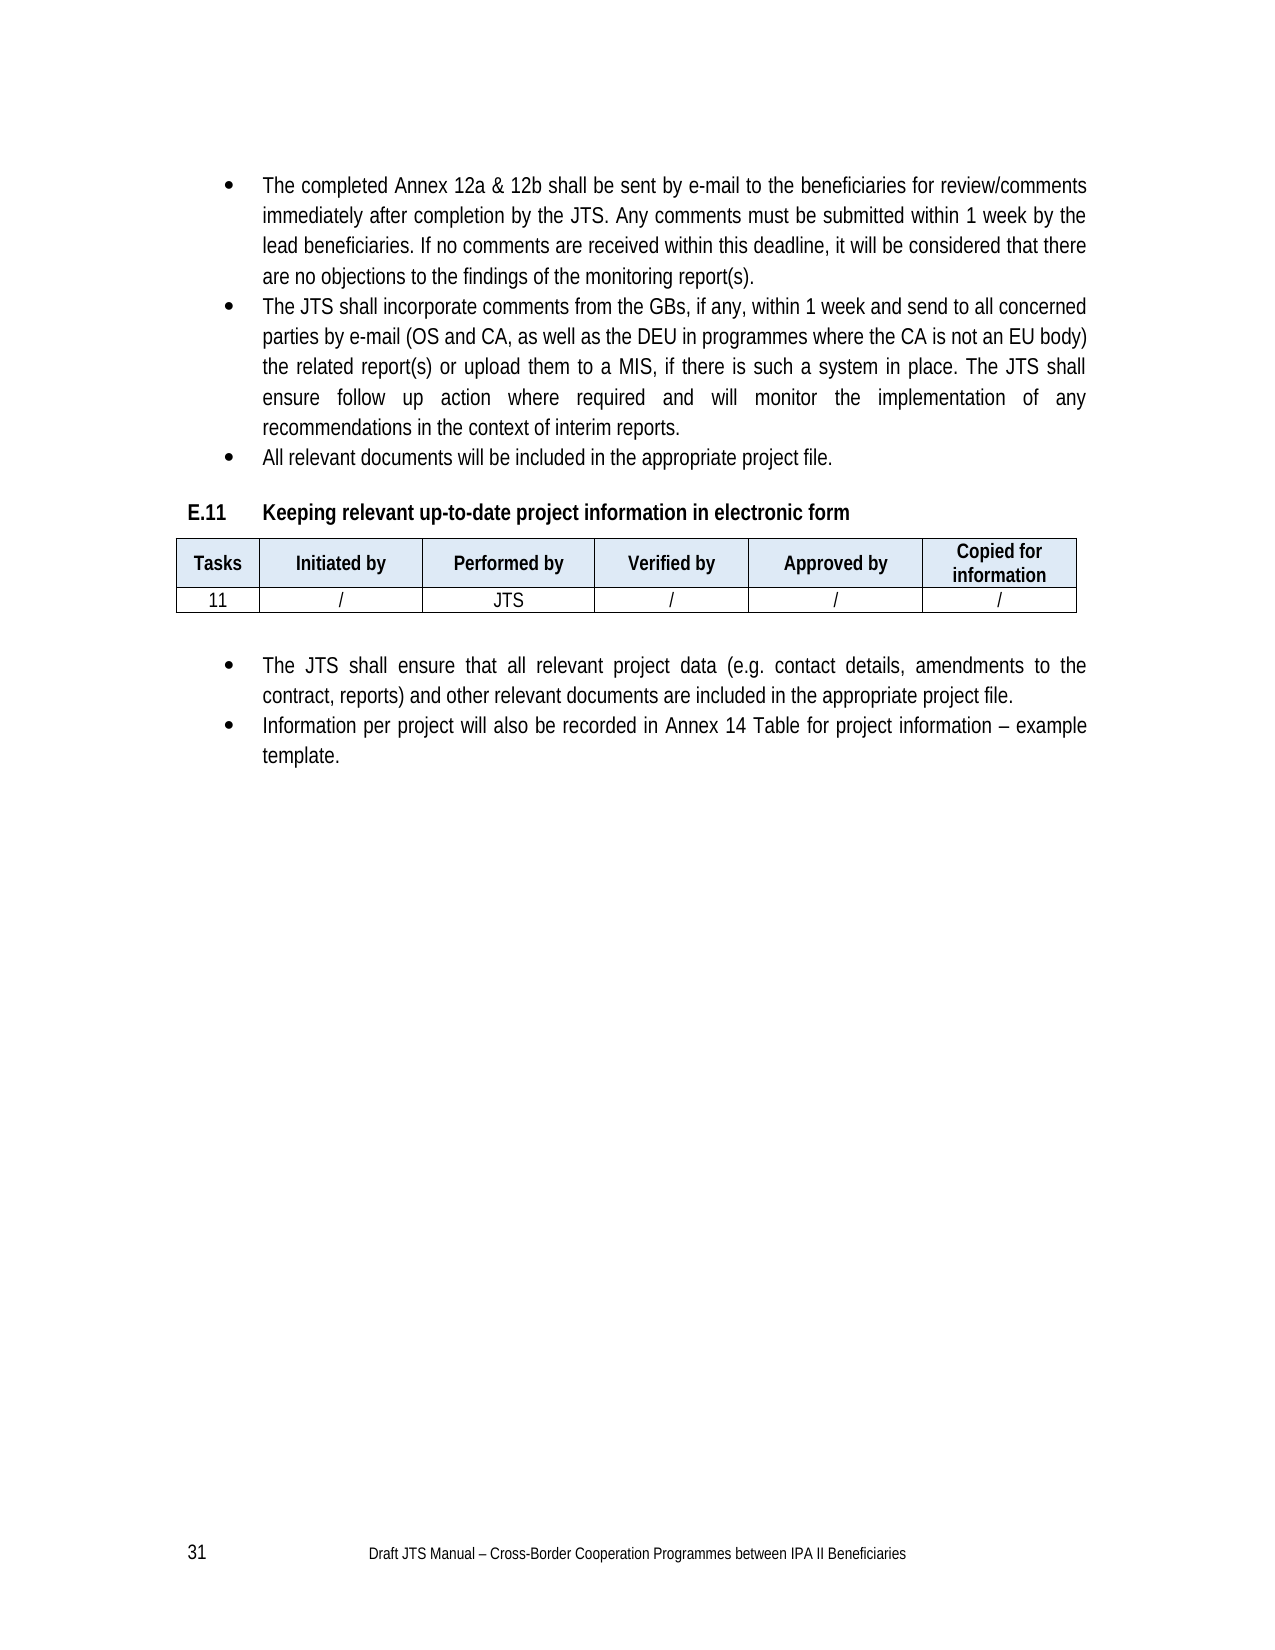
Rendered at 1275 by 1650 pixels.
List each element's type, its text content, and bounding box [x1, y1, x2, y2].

table_header Verified by [595, 539, 748, 587]
table_cell 11 [177, 588, 259, 612]
table_header Initiated by [260, 539, 422, 587]
list The JTS shall incorporate comments from the GBs, if any, within 1 week and send to all concerned parties by e-mail (OS and CA, as well as the DEU in programmes where the CA is not an EU body) the related report(s) or upload them to a MIS, if there is such a system in place. The JTS shall ensure follow up action where required and will monitor the implementation of any recommendations in the context of interim reports. [225, 293, 1087, 440]
table_header Copied for information [923, 539, 1076, 587]
list Information per project will also be recorded in Annex 14 Table for project information – example template. [225, 712, 1087, 769]
list The completed Annex 12a & 12b shall be sent by e-mail to the beneficiaries for review/comments immediately after completion by the JTS. Any comments must be submitted within 1 week by the lead beneficiaries. If no comments are received within this deadline, it will be considered that there are no objections to the findings of the monitoring report(s). [225, 172, 1087, 289]
table_cell / [923, 588, 1076, 612]
table_cell JTS [423, 588, 594, 612]
table_cell / [595, 588, 748, 612]
table_header Performed by [423, 539, 594, 587]
list All relevant documents will be included in the apoiate oject file. [225, 444, 1087, 470]
table_header Approved by [749, 539, 922, 587]
table_header Tasks [177, 539, 259, 587]
table_cell / [749, 588, 922, 612]
table_cell / [260, 588, 422, 612]
list The JTS shall ensure that all relevant oject data (e.g. contact details, amendments to the contract, reports) and other relevant documents are included in the appropriate project file. [225, 652, 1087, 708]
subtitle E.11 Keeping relevant up-to-date oject information in electronic form [187, 499, 1087, 525]
